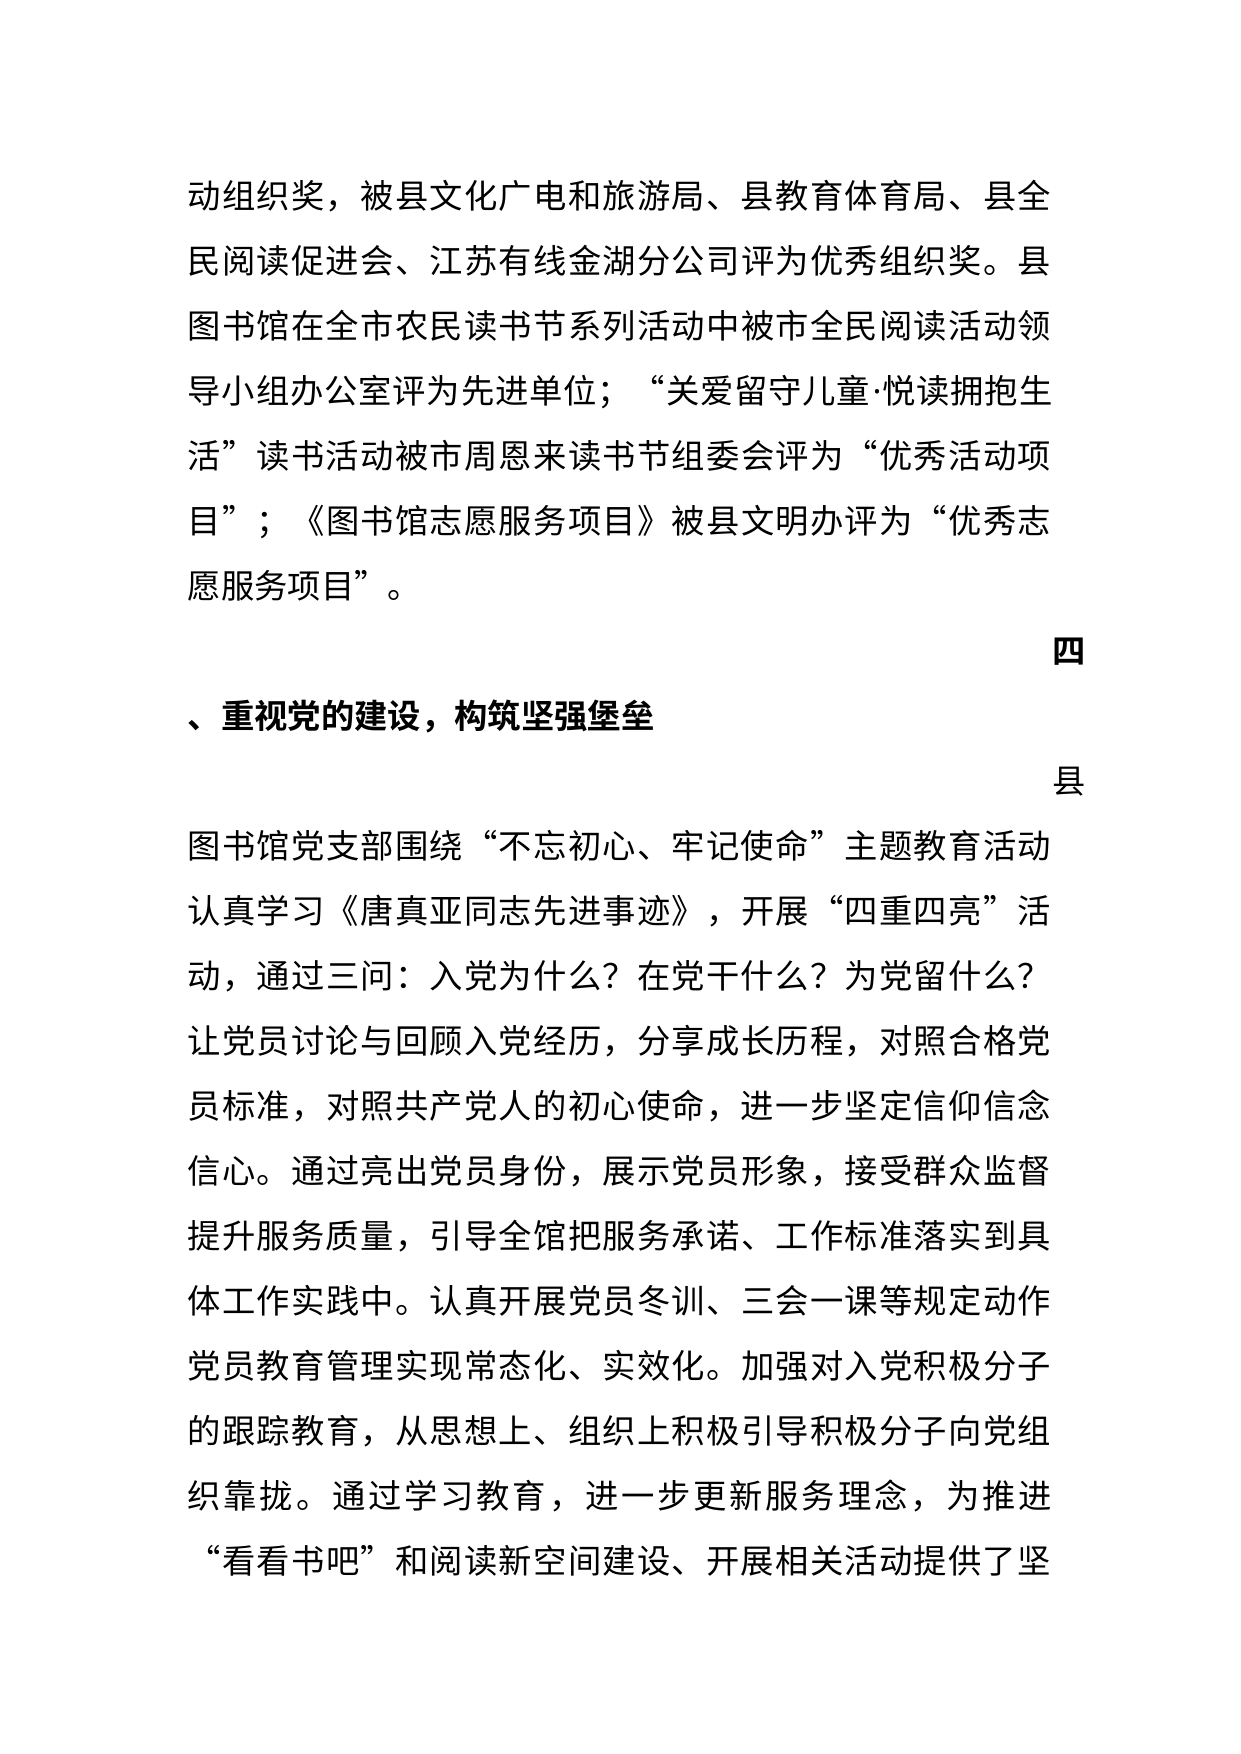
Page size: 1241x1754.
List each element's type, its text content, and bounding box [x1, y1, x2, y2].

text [187, 747, 1053, 1592]
text 四、重视党的建设，构筑坚强堡垒 [187, 617, 1053, 747]
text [187, 162, 1053, 617]
